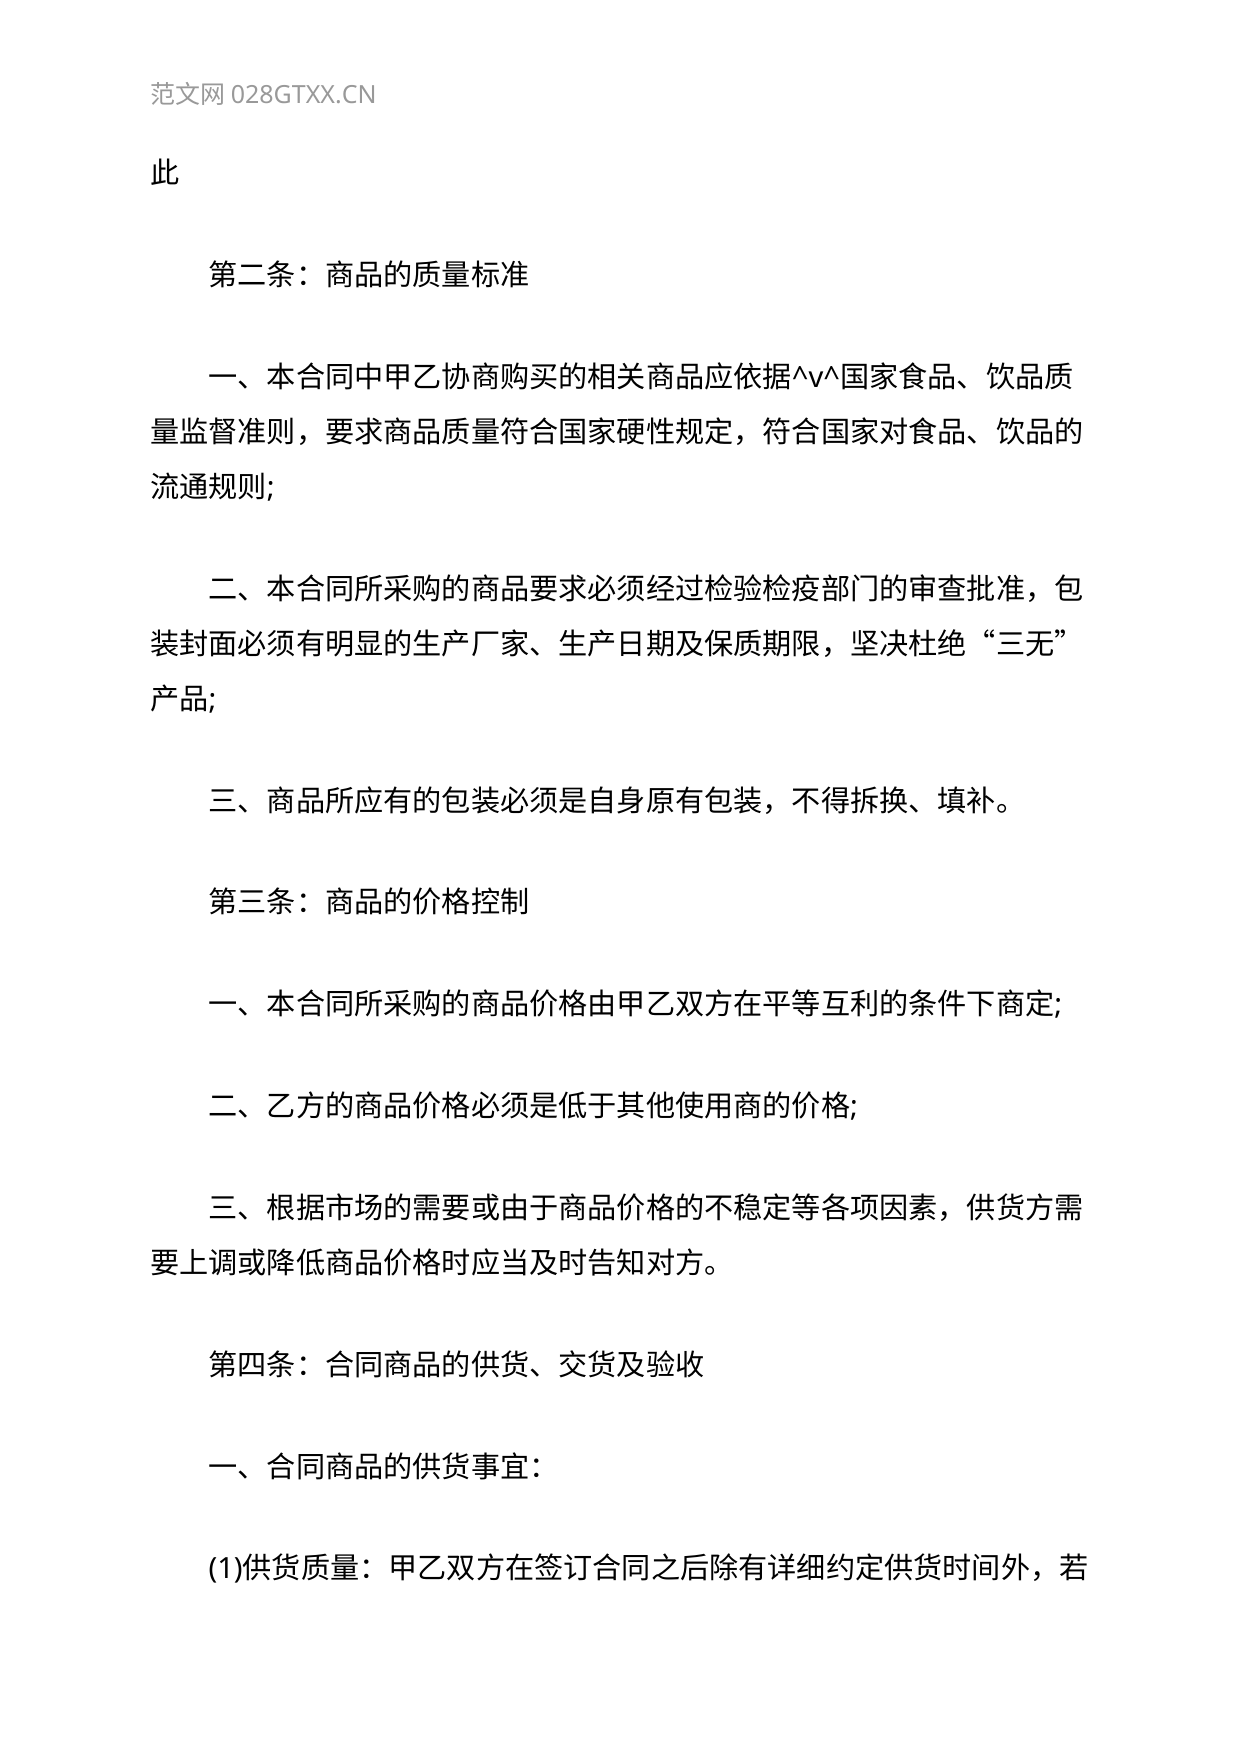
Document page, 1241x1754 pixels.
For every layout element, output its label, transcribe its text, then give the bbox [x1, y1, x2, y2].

text 二、乙方的商品价格必须是低于其他使用商的价格; [150, 1083, 1090, 1125]
text 一、合同商品的供货事宜： [150, 1443, 1090, 1485]
text 二、本合同所采购的商品要求必须经过检验检疫部门的审查批准，包装封面必须有明显的生产厂家、生产日期及保质期限，坚决杜绝“三无”产品; [150, 565, 1090, 718]
text 三、根据市场的需要或由于商品价格的不稳定等各项因素，供货方需要上调或降低商品价格时应当及时告知对方。 [150, 1185, 1090, 1282]
text 一、本合同中甲乙协商购买的相关商品应依据^v^国家食品、饮品质量监督准则，要求商品质量符合国家硬性规定，符合国家对食品、饮品的流通规则; [150, 353, 1090, 506]
text 三、商品所应有的包装必须是自身原有包装，不得拆换、填补。 [150, 777, 1090, 819]
text 第三条：商品的价格控制 [150, 879, 1090, 921]
text 第四条：合同商品的供货、交货及验收 [150, 1341, 1090, 1384]
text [150, 1545, 1090, 1587]
text 第二条：商品的质量标准 [150, 252, 1090, 294]
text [150, 150, 1090, 192]
text 一、本合同所采购的商品价格由甲乙双方在平等互利的条件下商定; [150, 981, 1090, 1023]
